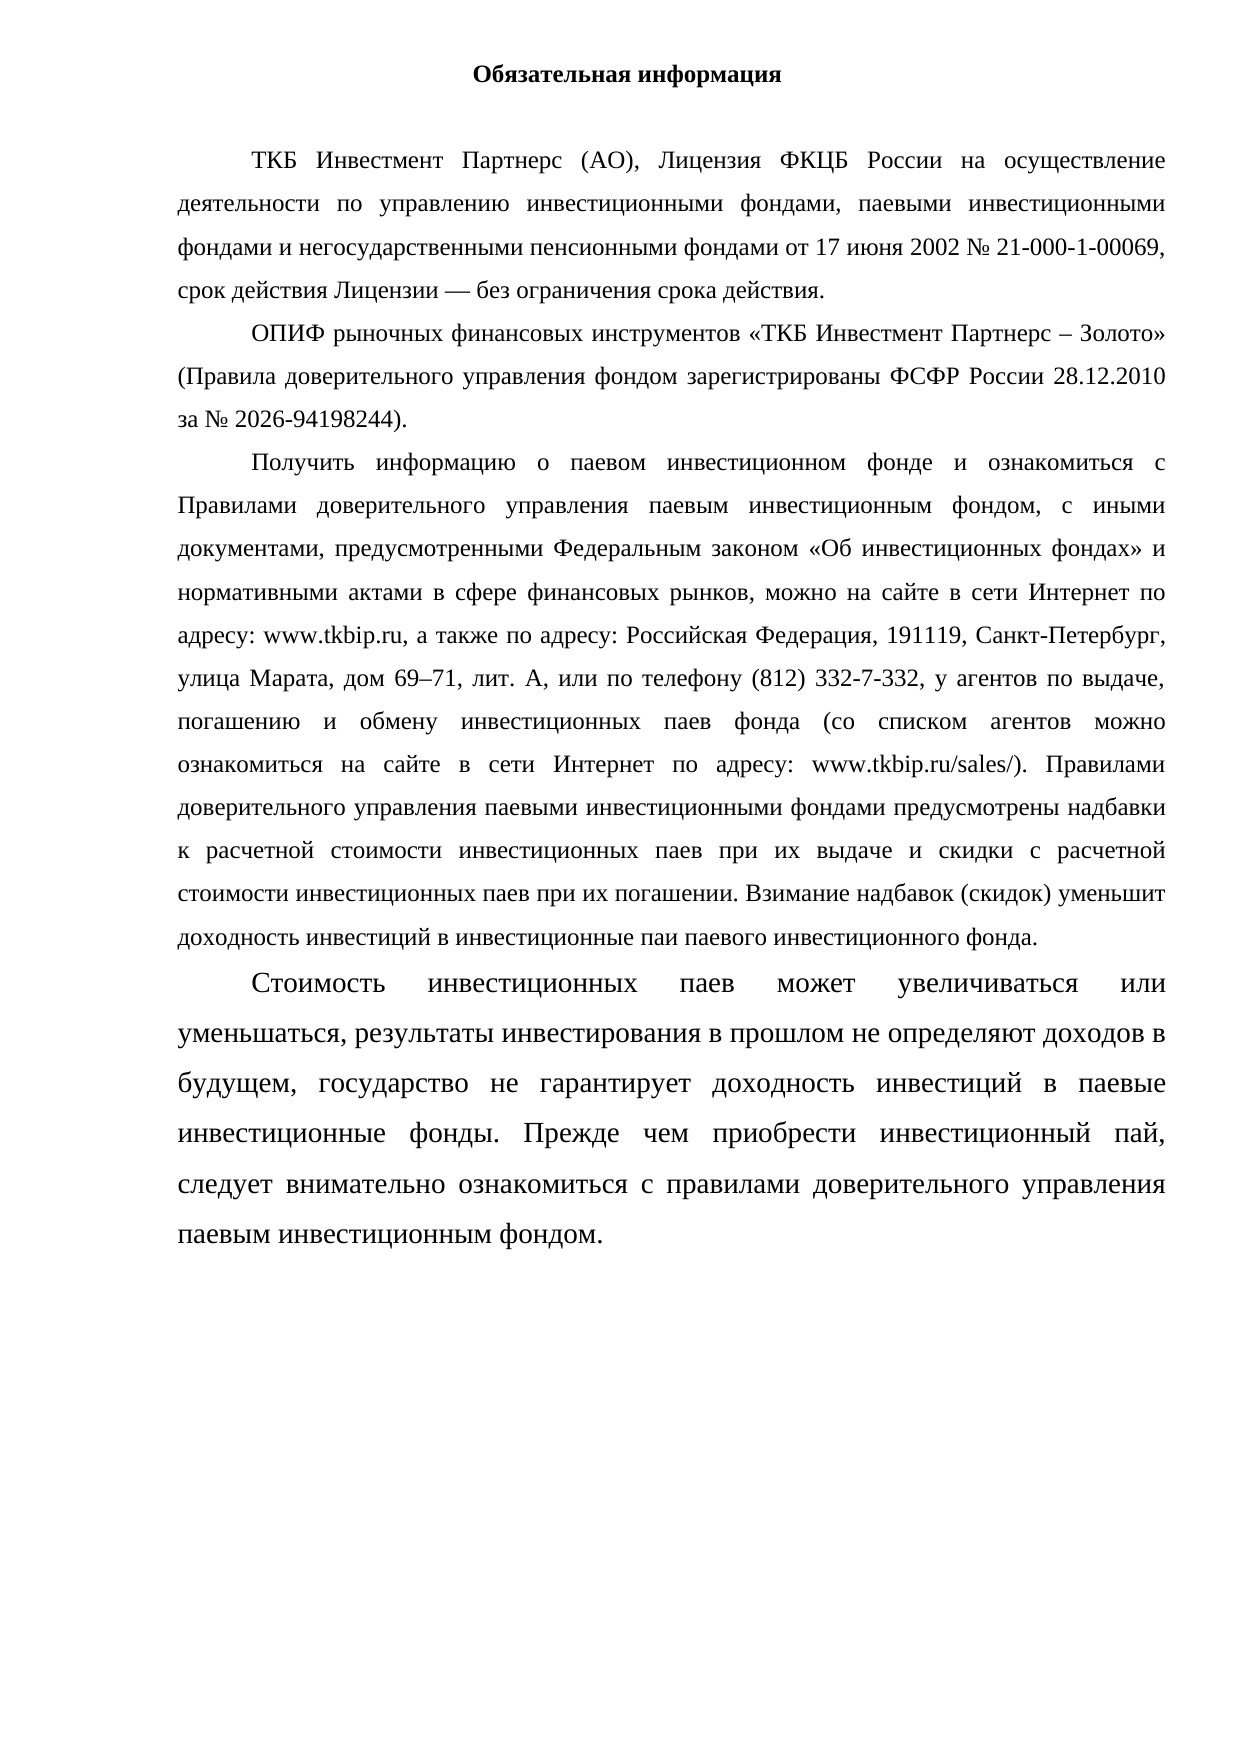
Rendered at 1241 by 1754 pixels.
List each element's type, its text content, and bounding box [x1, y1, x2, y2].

text ТКБ Инвестмент Партнерс (АО), Лицензия ФКЦБ России на осуществление деятельности по управлению инвестиционными фондами, паевыми инвестиционными фондами и негосударственными пенсионными фондами от 17 июня 2002 № 21-000-1-00069, срок действия Лицензии — без ограничения срока действия. [177, 145, 1167, 303]
text Получить информацию о паевом инвестиционном фонде и ознакомиться с Правилами доверительного управления паевым инвестиционным фондом, с иными документами, предусмотренными Федеральным законом «Об инвестиционных фондах» и нормативными актами в сфере финансовых рынков, можно на сайте в сети Интернет по адресу: www.tkbip.ru, а также по адресу: Российская Федерация, 191119, Санкт-Петербург, улица Марата, дом 69–71, лит. А, или по телефону (812) 332-7-332, у агентов по выдаче, погашению и обмену инвестиционных паев фонда (со списком агентов можно ознакомиться на сайте в сети Интернет по адресу: www.tkbip.ru/sales/). Правилами доверительного управления паевыми инвестиционными фондами предусмотрены надбавки к расчетной стоимости инвестиционных паев при их выдаче и скидки с расчетной стоимости инвестиционных паев при их погашении. Взимание надбавок (скидок) уменьшит доходность инвестиций в инвестиционные паи паевого инвестиционного фонда. [177, 447, 1167, 950]
text Обязательная информация [398, 59, 1167, 88]
text ОПИФ рыночных финансовых инструментов «ТКБ Инвестмент Партнерс – Золото» (Правила доверительного управления фондом зарегистрированы ФСФР России 28.12.2010 за № 2026-94198244). [177, 318, 1167, 433]
text Стоимость инвестиционных паев может увеличиваться или уменьшаться, результаты инвестирования в прошлом не определяют доходов в будущем, государство не гарантирует доходность инвестиций в паевые инвестиционные фонды. Прежде чем приобрести инвестиционный пай, следует внимательно ознакомиться с правилами доверительного управления паевым инвестиционным фондом. [177, 965, 1167, 1250]
